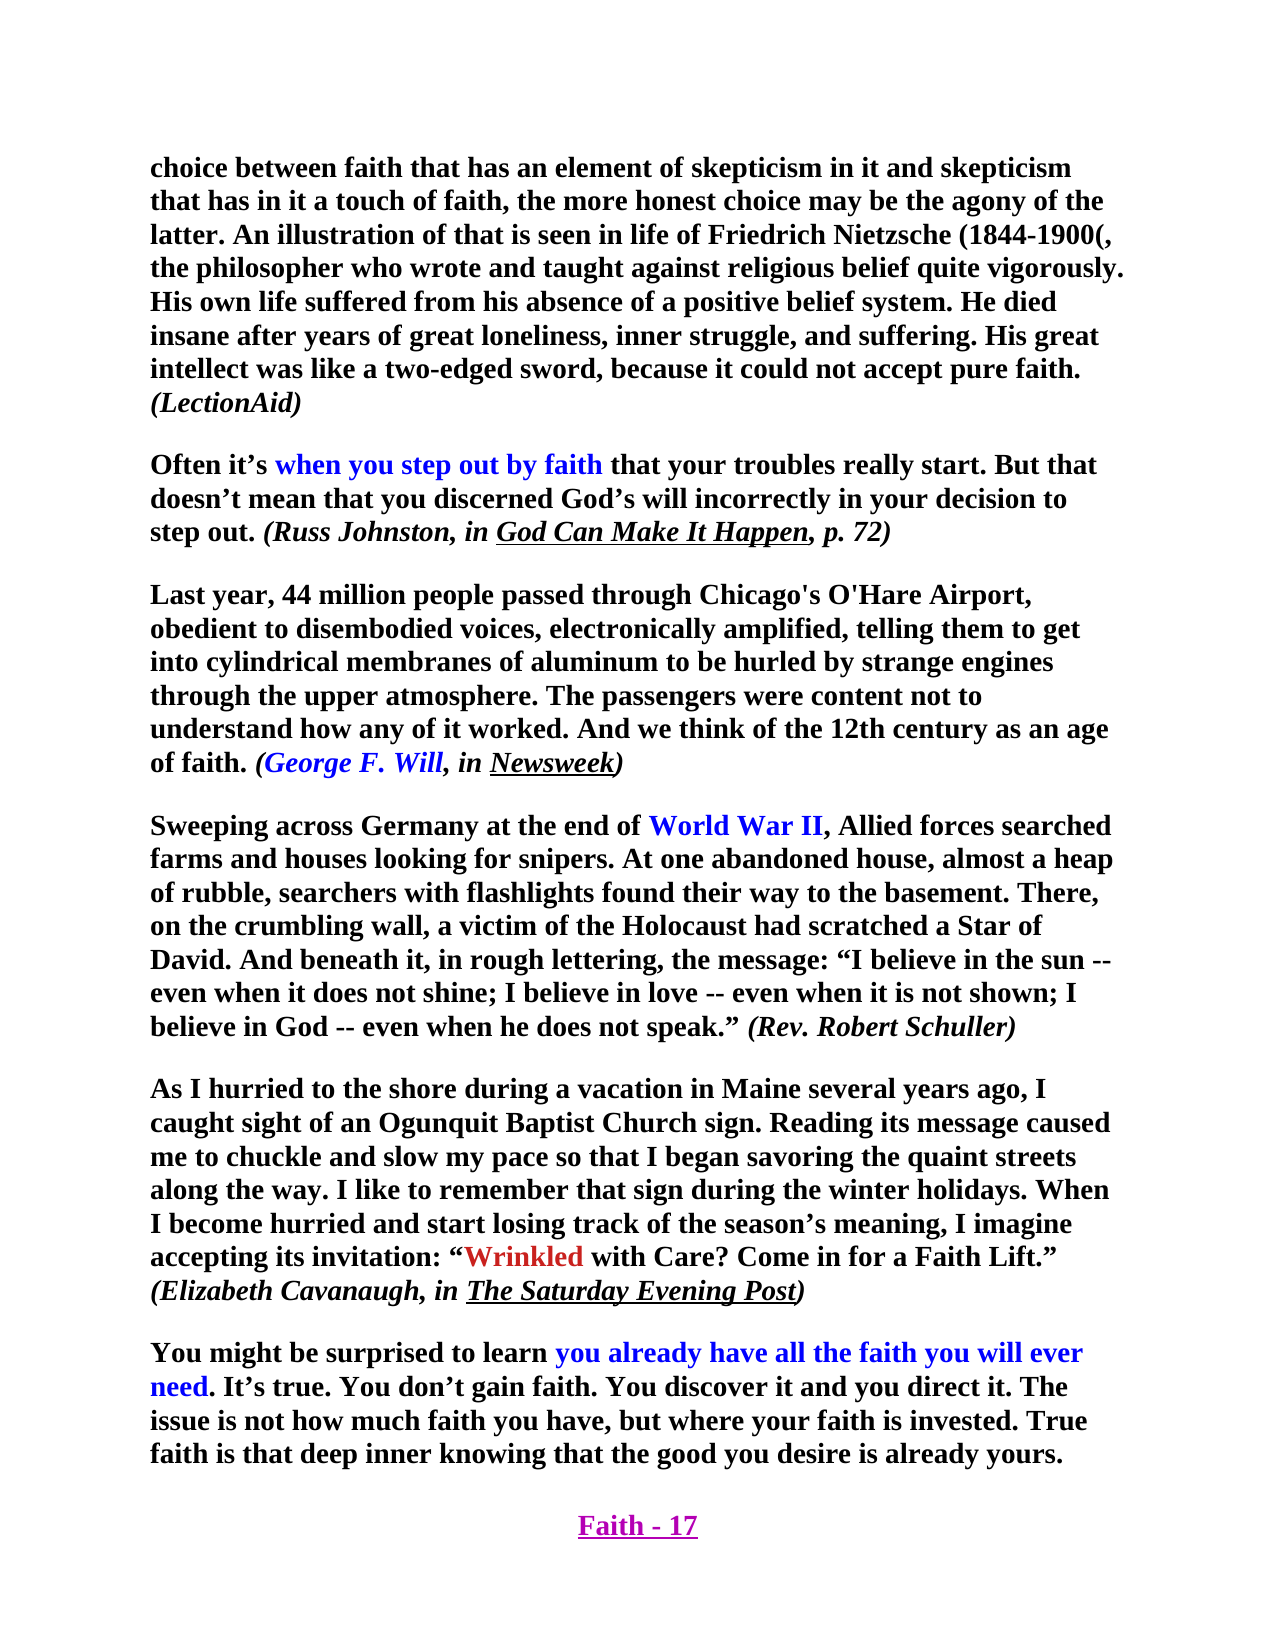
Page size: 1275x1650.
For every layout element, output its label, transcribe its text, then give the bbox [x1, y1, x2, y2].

text Last year, 44 million people passed through Chicago's O'Hare Airport, obedient to disembodied voices, electronically amplified, telling them to get into cylindrical membranes of aluminum to be hurled by strange engines through the upper atmosphere. The passengers were content not to understand how any of it worked. And we think of the 12th century as an age of faith. (George F. Will, in Newsweek) [150, 577, 1125, 778]
text Sweeping across Germany at the end of World War II, Allied forces searched farms and houses looking for snipers. At one abandoned house, almost a heap of rubble, searchers with flashlights found their way to the basement. There, on the crumbling wall, a victim of the Holocaust had scratched a Star of David. And beneath it, in rough lettering, the message: “I believe in the sun -- even when it does not shine; I believe in love -- even when it is not shown; I believe in God -- even when he does not speak.” (Rev. Robert Schuller) [150, 808, 1125, 1042]
text As I hurried to the shore during a vacation in Maine several years ago, I caught sight of an Ogunquit Baptist Church sign. Reading its message caused me to chuckle and slow my pace so that I began savoring the quaint streets along the way. I like to remember that sign during the winter holidays. When I become hurried and start losing track of the season’s meaning, I imagine accepting its invitation: “Wrinkled with Care? Come in for a Faith Lift.” (Elizabeth Cavanaugh, in The Saturday Evening Post) [150, 1072, 1125, 1306]
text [150, 150, 1125, 418]
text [150, 1336, 1125, 1470]
text Often it’s when you step out by faith that your troubles really start. But that doesn’t mean that you discerned God’s will incorrectly in your decision to step out. (Russ Johnston, in God Can Make It Happen, p. 72) [150, 447, 1125, 548]
